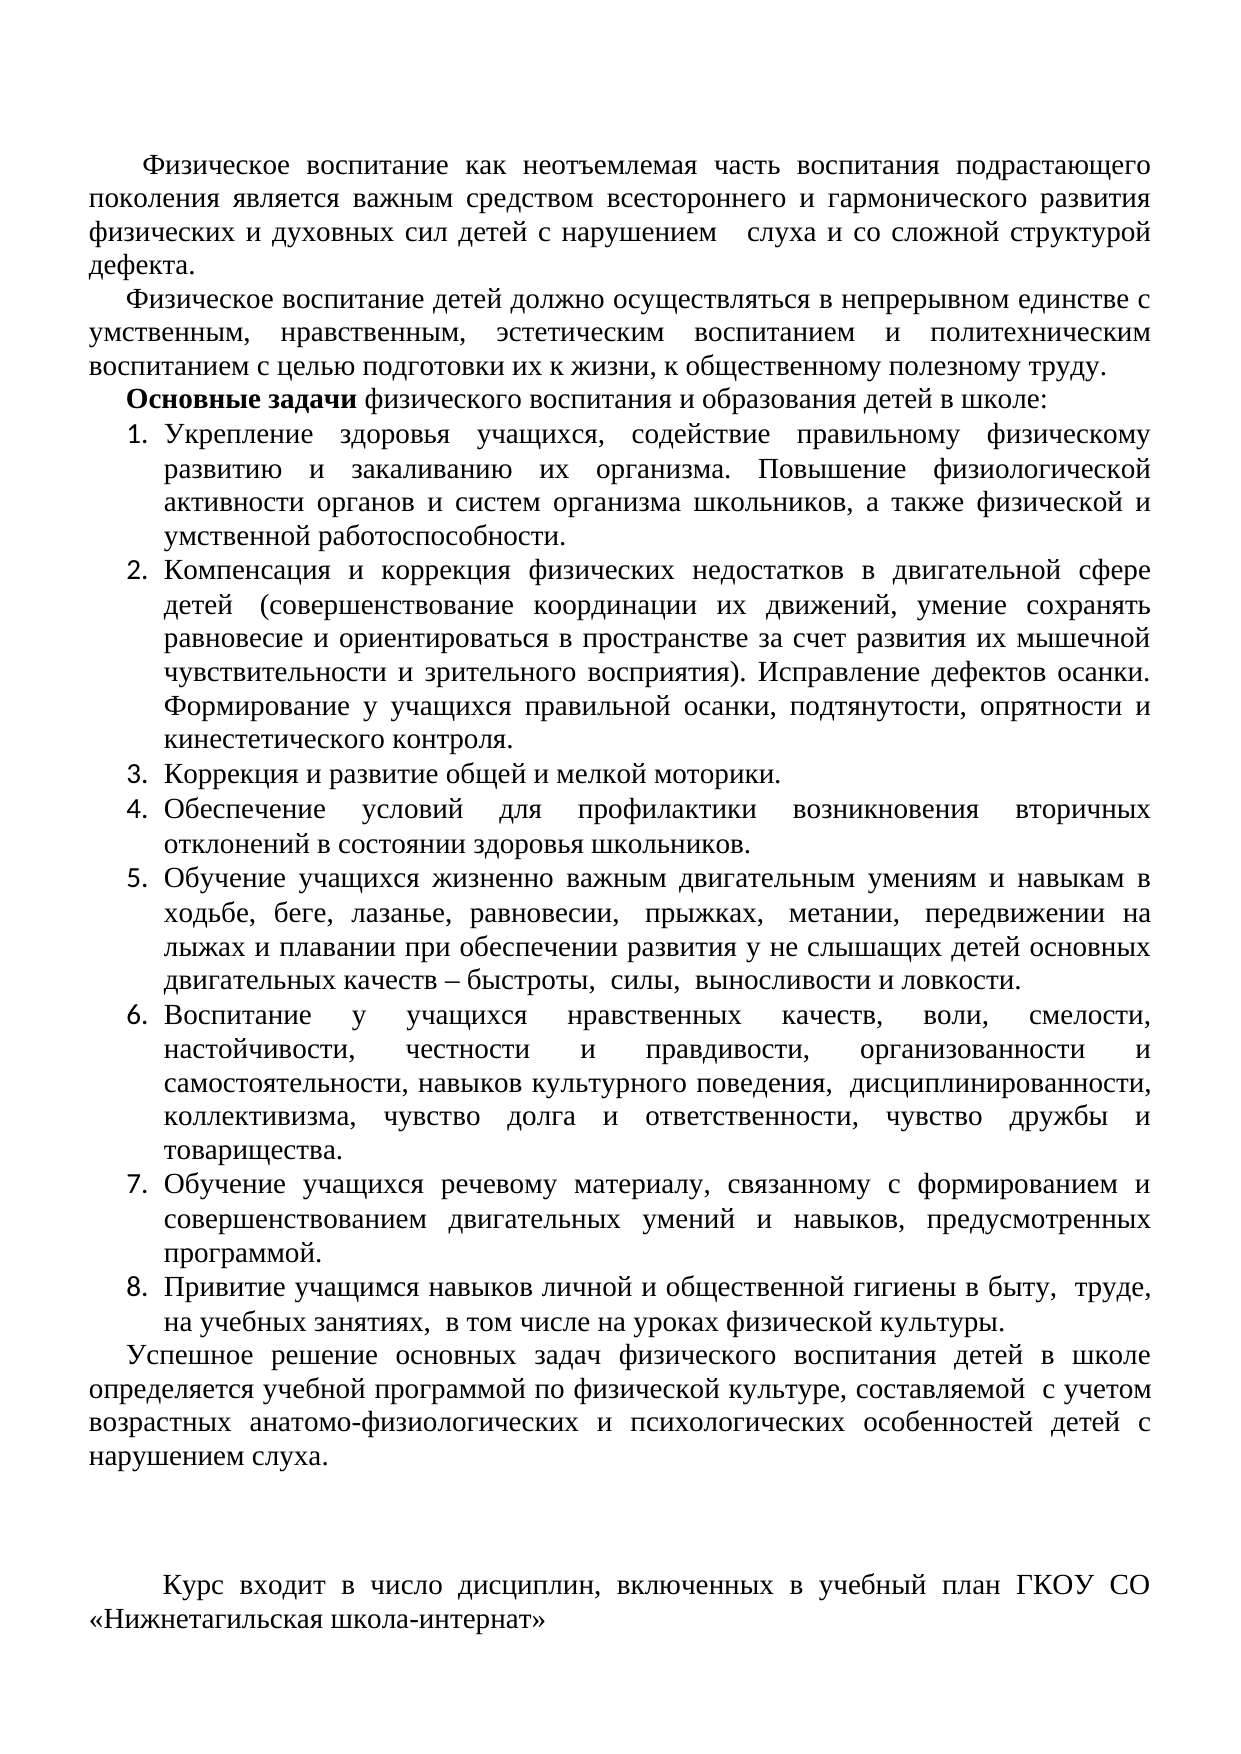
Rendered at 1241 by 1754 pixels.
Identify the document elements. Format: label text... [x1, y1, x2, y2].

list Компенсация и коррекция физических недостатков в двигательной сфере детей (совершенствование координации их движений, умение сохранять равновесие и ориентироваться в пространстве за счет развития их мышечной чувствительности и зрительного восприятия). Исправление дефектов осанки. Формирование у учащихся правильной осанки, подтянутости, опрятности и кинестетического контроля. [126, 551, 1152, 755]
text Физическое воспитание как неотъемлемая часть воспитания подрастающего поколения является важным средством всестороннего и гармонического развития физических и духовных сил детей с нарушением слуха и со сложной структурой дефекта. [89, 147, 1152, 281]
list Обучение учащихся речевому материалу, связанному с формированием и совершенствованием двигательных умений и навыков, предусмотренных программой. [126, 1166, 1152, 1268]
list Обучение учащихся жизненно важным двигательным умениям и навыкам в ходьбе, беге, лазанье, равновесии, прыжках, метании, передвижении на лыжах и плавании при обеспечении развития у не слышащих детей основных двигательных качеств – быстроты, силы, выносливости и ловкости. [126, 859, 1152, 996]
text Физическое воспитание детей должно осуществляться в непрерывном единстве с умственным, нравственным, эстетическим воспитанием и политехническим воспитанием с целью подготовки их к жизни, к общественному полезному труду. [89, 281, 1152, 382]
list Укрепление здоровья учащихся, содействие правильному физическому развитию и закаливанию их организма. Повышение физиологической активности органов и систем организма школьников, а также физической и умственной работоспособности. [126, 415, 1152, 551]
text Основные задачи физического воспитания и образования детей в школе: [89, 382, 1152, 415]
list Обеспечение условий для профилактики возникновения вторичных отклонений в состоянии здоровья школьников. [126, 790, 1152, 859]
list Привитие учащимся навыков личной и общественной гигиены в быту, труде, на учебных занятиях, в том числе на уроках физической культуры. [126, 1268, 1152, 1337]
list Воспитание у учащихся нравственных качеств, воли, смелости, настойчивости, честности и правдивости, организованности и самостоятельности, навыков культурного поведения, дисциплинированности, коллективизма, чувство долга и ответственности, чувство дружбы и товарищества. [126, 996, 1152, 1166]
list Коррекция и развитие общей и мелкой моторики. [126, 755, 1152, 790]
text Успешное решение основных задач физического воспитания детей в школе определяется учебной программой по физической культуре, составляемой с учетом возрастных анатомо-физиологических и психологических особенностей детей с нарушением слуха. [89, 1337, 1152, 1472]
text Курс входит в число дисциплин, включенных в учебный план ГКОУ СО «Нижнетагильская школа-интернат» [89, 1567, 1152, 1634]
